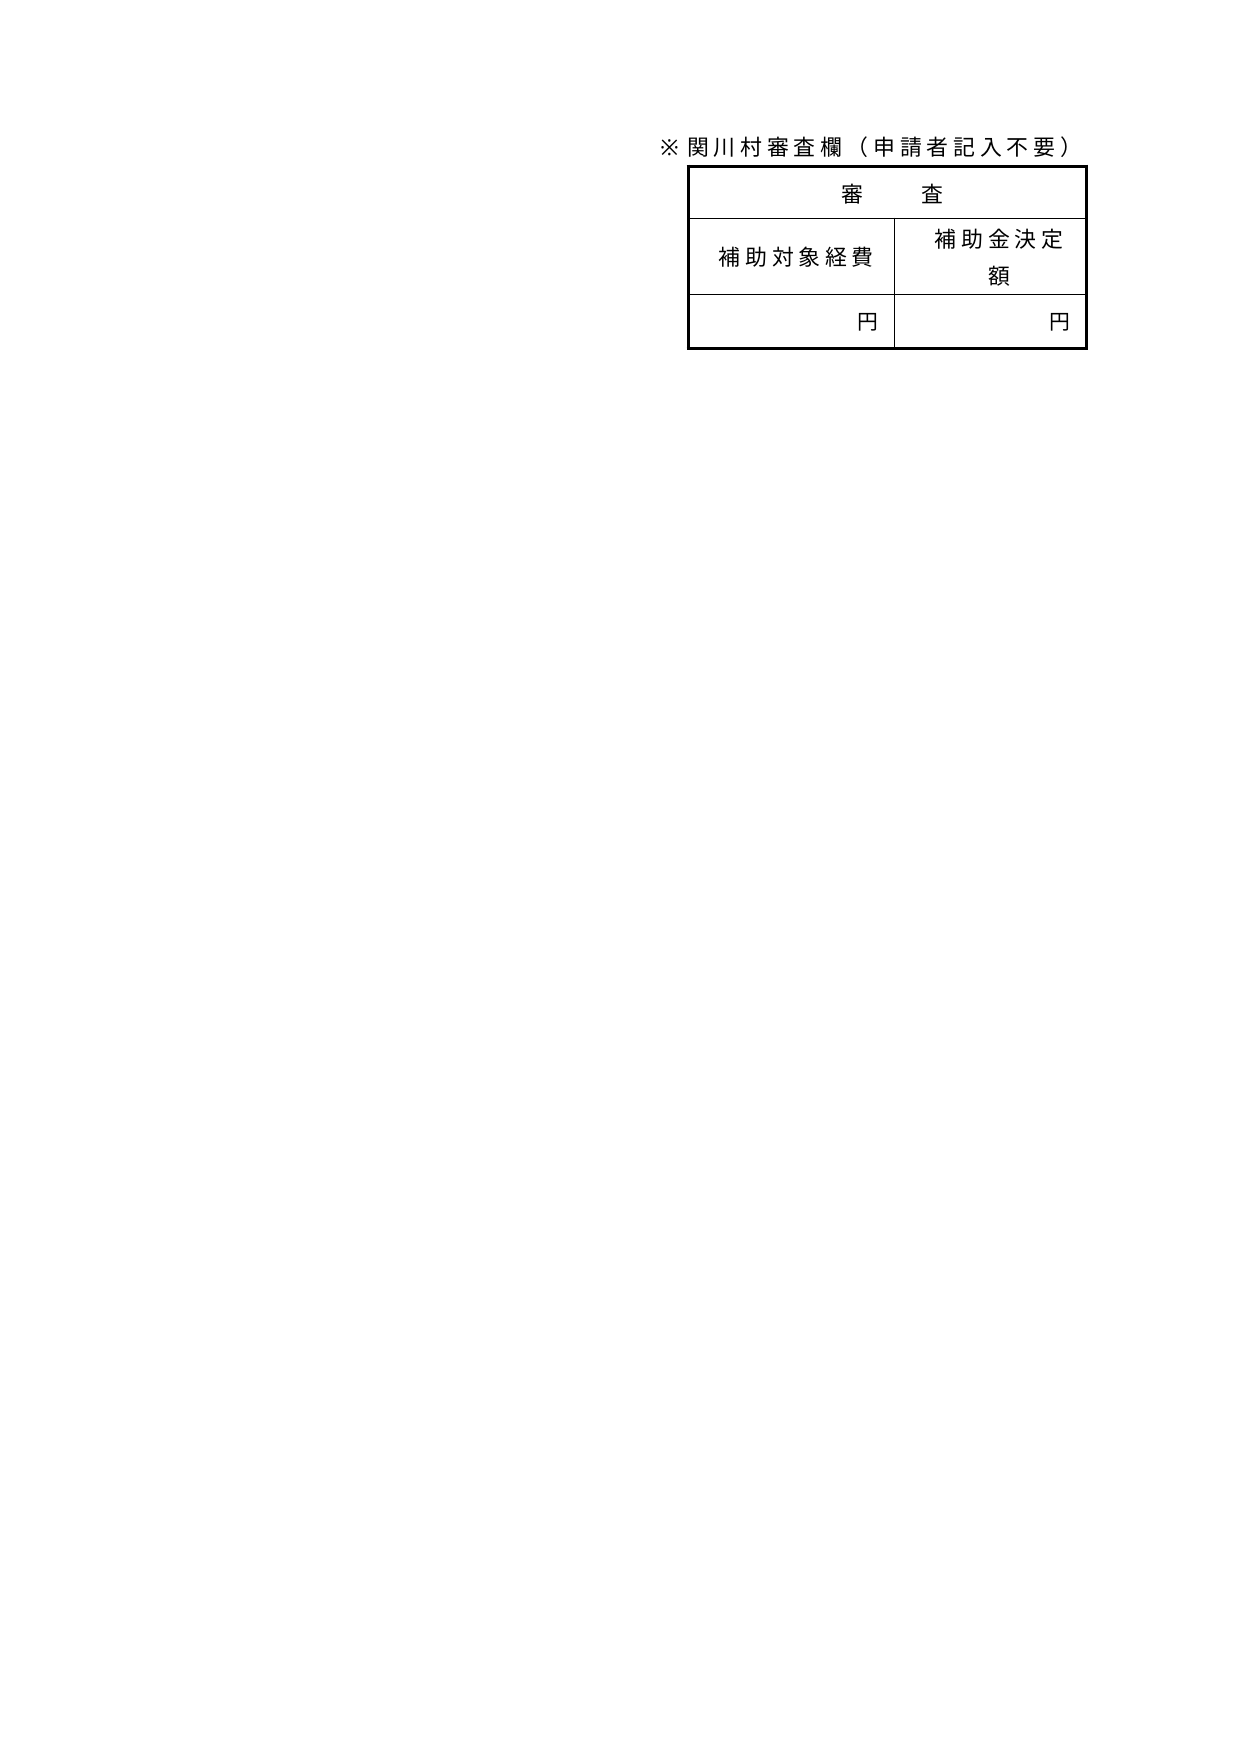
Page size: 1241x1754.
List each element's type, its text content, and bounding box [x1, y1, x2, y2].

table_cell 補助対象経費 [690, 219, 894, 294]
table_cell 円 [690, 295, 894, 347]
text ※関川村審査欄（申請者記入不要） [153, 127, 1087, 164]
table_cell 補助金決定額 [895, 219, 1085, 294]
table_header 審 査 [690, 168, 1085, 218]
table_cell 円 [895, 295, 1085, 347]
